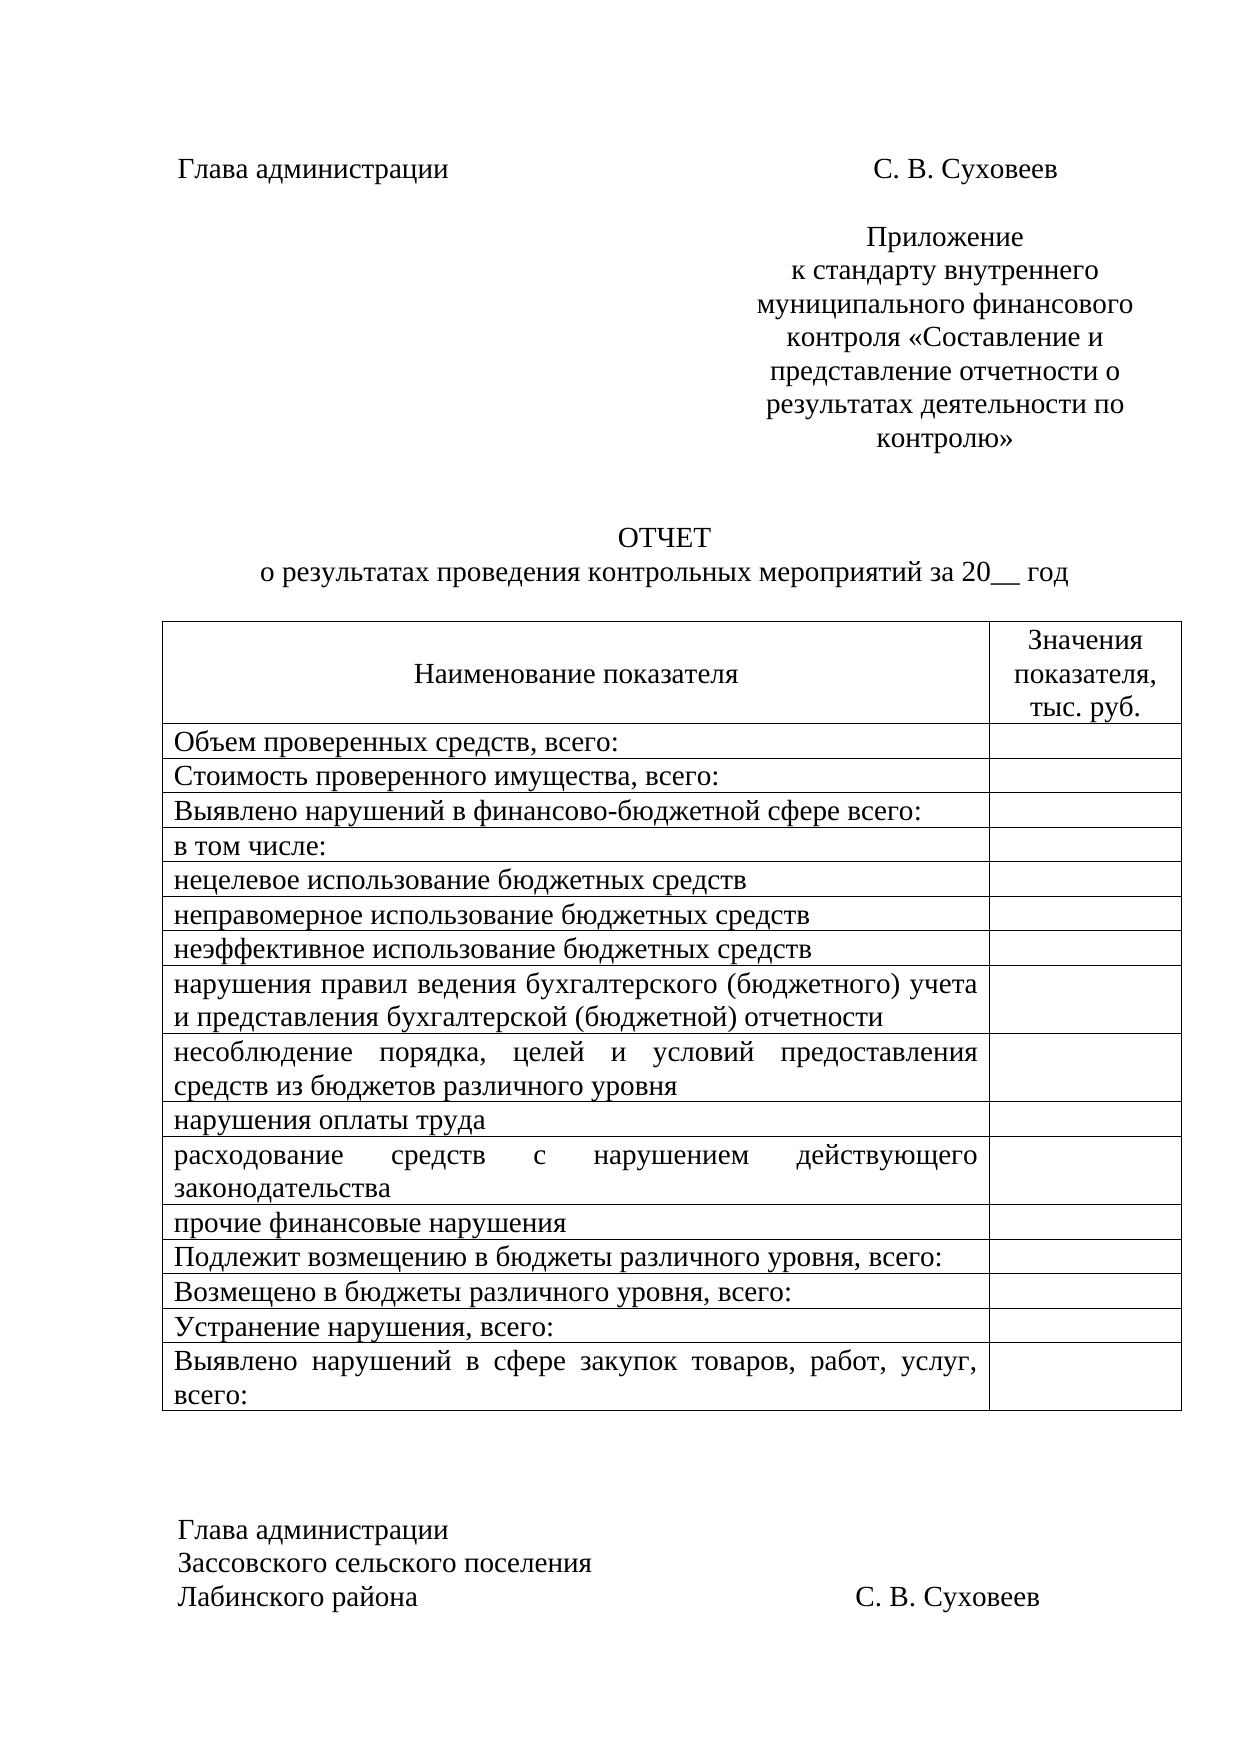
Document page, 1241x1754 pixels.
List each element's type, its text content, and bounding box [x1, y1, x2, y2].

table_cell [990, 1240, 1181, 1273]
table_cell [990, 1034, 1181, 1101]
text Глава администрации С. В. Суховеев [177, 152, 1152, 185]
text о результатах проведения контрольных мероприятий за 20__ год [177, 554, 1152, 588]
table_cell неправомерное использование бюджетных средств [163, 897, 989, 930]
table_cell [990, 759, 1181, 792]
text Зассовского сельского поселения [177, 1546, 1152, 1579]
text Глава администрации [177, 1512, 1152, 1546]
table_cell [990, 1137, 1181, 1204]
table_cell Устранение нарушения, всего: [163, 1309, 989, 1342]
table_cell Подлежит возмещению в бюджеты различного уровня, всего: [163, 1240, 989, 1273]
table_cell [990, 966, 1181, 1033]
table_cell [990, 724, 1181, 757]
table_cell Объем проверенных средств, всего: [163, 724, 989, 757]
table_cell [990, 1102, 1181, 1136]
table_cell [990, 1274, 1181, 1308]
table_header Наименование показателя [163, 622, 989, 723]
table_header Значения показателя, тыс. руб. [990, 622, 1181, 723]
table_cell [990, 1343, 1181, 1410]
table_cell прочие финансовые нарушения [163, 1205, 989, 1238]
table_cell нецелевое использование бюджетных средств [163, 862, 989, 896]
text Приложение [738, 219, 1152, 252]
table_cell Выявлено нарушений в сфере закупок товаров, работ, услуг, всего: [163, 1343, 989, 1410]
table_cell нарушения правил ведения бухгалтерского (бюджетного) учета и представления бухгалтерской (бюджетной) отчетности [163, 966, 989, 1033]
text ОТЧЕТ [177, 521, 1152, 554]
table_cell [990, 931, 1181, 965]
table_cell неэффективное использование бюджетных средств [163, 931, 989, 965]
table_cell [990, 828, 1181, 861]
table_cell в том числе: [163, 828, 989, 861]
text Лабинского района С. В. Суховеев [177, 1579, 1152, 1613]
table_cell Стоимость проверенного имущества, всего: [163, 759, 989, 792]
table_cell расходование средств с нарушением действующего законодательства [163, 1137, 989, 1204]
table_cell [990, 793, 1181, 827]
table_cell Возмещено в бюджеты различного уровня, всего: [163, 1274, 989, 1308]
table_cell [990, 897, 1181, 930]
text к стандарту внутреннего муниципального финансового контроля «Составление и представление отчетности о результатах деятельности по контролю» [738, 252, 1152, 453]
table_cell Выявлено нарушений в финансово-бюджетной сфере всего: [163, 793, 989, 827]
table_cell [990, 862, 1181, 896]
table_cell [990, 1205, 1181, 1238]
table_cell нарушения оплаты труда [163, 1102, 989, 1136]
table_cell [990, 1309, 1181, 1342]
table_cell несоблюдение порядка, целей и условий предоставления средств из бюджетов различного уровня [163, 1034, 989, 1101]
